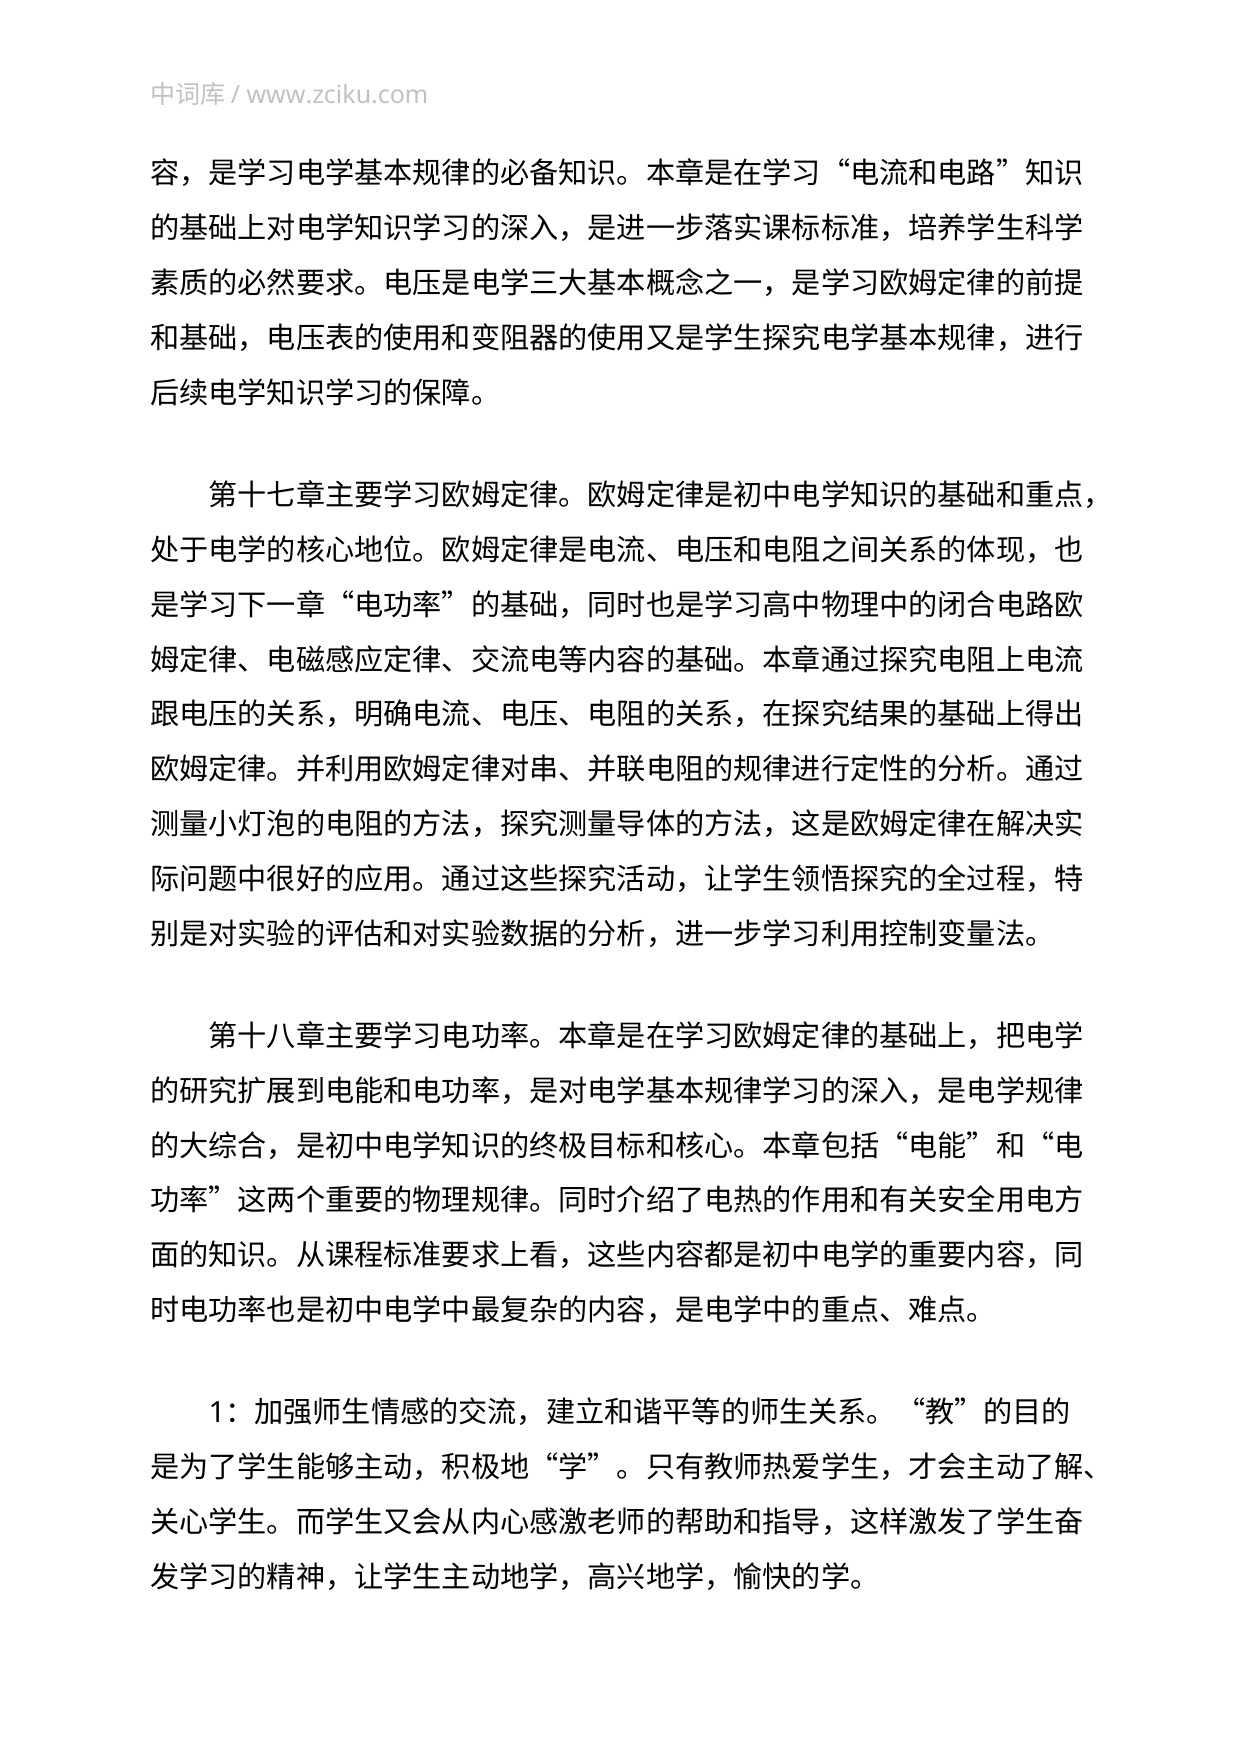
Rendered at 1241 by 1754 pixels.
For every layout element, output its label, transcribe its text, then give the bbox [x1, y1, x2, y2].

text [150, 150, 1090, 412]
text 第十七章主要学习欧姆定律。欧姆定律是初中电学知识的基础和重点，处于电学的核心地位。欧姆定律是电流、电压和电阻之间关系的体现，也是学习下一章“电功率”的基础，同时也是学习高中物理中的闭合电路欧姆定律、电磁感应定律、交流电等内容的基础。本章通过探究电阻上电流跟电压的关系，明确电流、电压、电阻的关系，在探究结果的基础上得出欧姆定律。并利用欧姆定律对串、并联电阻的规律进行定性的分析。通过测量小灯泡的电阻的方法，探究测量导体的方法，这是欧姆定律在解决实际问题中很好的应用。通过这些探究活动，让学生领悟探究的全过程，特别是对实验的评估和对实验数据的分析，进一步学习利用控制变量法。 [150, 471, 1090, 953]
text 1：加强师生情感的交流，建立和谐平等的师生关系。“教”的目的是为了学生能够主动，积极地“学”。只有教师热爱学生，才会主动了解、关心学生。而学生又会从内心感激老师的帮助和指导，这样激发了学生奋发学习的精神，让学生主动地学，高兴地学，愉快的学。 [150, 1388, 1090, 1596]
text 第十八章主要学习电功率。本章是在学习欧姆定律的基础上，把电学的研究扩展到电能和电功率，是对电学基本规律学习的深入，是电学规律的大综合，是初中电学知识的终极目标和核心。本章包括“电能”和“电功率”这两个重要的物理规律。同时介绍了电热的作用和有关安全用电方面的知识。从课程标准要求上看，这些内容都是初中电学的重要内容，同时电功率也是初中电学中最复杂的内容，是电学中的重点、难点。 [150, 1012, 1090, 1329]
